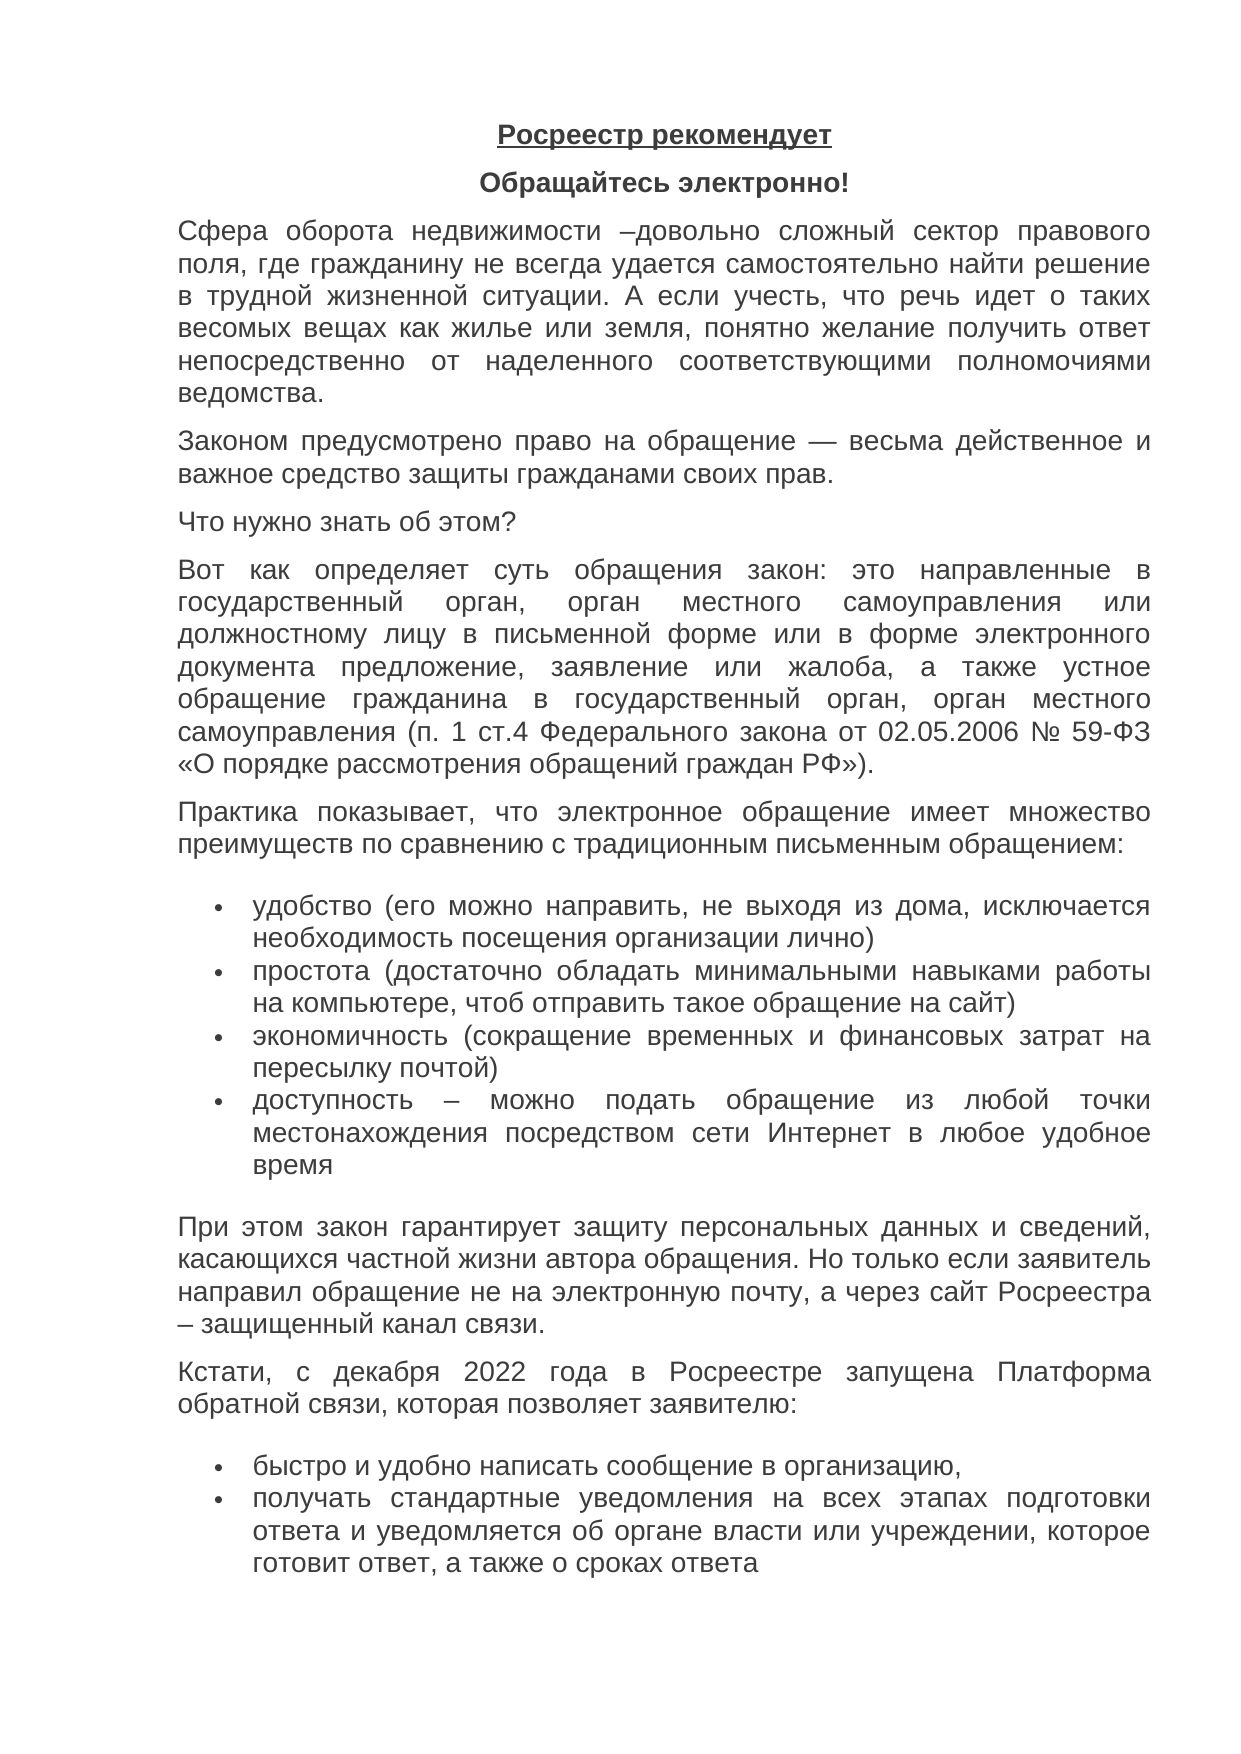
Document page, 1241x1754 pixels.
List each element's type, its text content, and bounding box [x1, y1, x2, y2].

text Вот как определяет суть обращения закон: это направленные в государственный орган, орган местного самоуправления или должностному лицу в письменной форме или в форме электронного документа предложение, заявление или жалоба, а также устное обращение гражданина в государственный орган, орган местного самоуправления (п. 1 ст.4 Федерального закона от 02.05.2006 № 59-ФЗ «О порядке рассмотрения обращений граждан РФ»). [177, 553, 1152, 779]
list экономичность (сокращение временных и финансовых затрат на пересылку почтой) [215, 1018, 1152, 1083]
list быстро и удобно написать сообщение в организацию, [215, 1449, 1152, 1481]
text Сфера оборота недвижимости –довольно сложный сектор правового поля, где гражданину не всегда удается самостоятельно найти решение в трудной жизненной ситуации. А если учесть, что речь идет о таких весомых вещах как жилье или земля, понятно желание получить ответ непосредственно от наделенного соответствующими полномочиями ведомства. [177, 214, 1152, 408]
list получать стандартные уведомления на всех этапах подготовки ответа и уведомляется об органе власти или учреждении, которое готовит ответ, а также о сроках ответа [215, 1481, 1152, 1578]
text Практика показывает, что электронное обращение имеет множество преимуществ по сравнению с традиционным письменным обращением: [177, 795, 1152, 860]
text Законом предусмотрено право на обращение — весьма действенное и важное средство защиты гражданами своих прав. [177, 424, 1152, 489]
text Обращайтесь электронно! [177, 166, 1152, 198]
text Что нужно знать об этом? [177, 504, 1152, 537]
list удобство (его можно направить, не выходя из дома, исключается необходимость посещения организации лично) [215, 889, 1152, 954]
list простота (достаточно обладать минимальными навыками работы на компьютере, чтоб отправить такое обращение на сайт) [215, 954, 1152, 1018]
text Росреестр рекомендует [177, 118, 1152, 151]
list доступность – можно подать обращение из любой точки местонахождения посредством сети Интернет в любое удобное время [215, 1083, 1152, 1181]
text При этом закон гарантирует защиту персональных данных и сведений, касающихся частной жизни автора обращения. Но только если заявитель направил обращение не на электронную почту, а через сайт Росреестра – защищенный канал связи. [177, 1210, 1152, 1339]
text Кстати, с декабря 2022 года в Росреестре запущена Платформа обратной связи, которая позволяет заявителю: [177, 1355, 1152, 1420]
